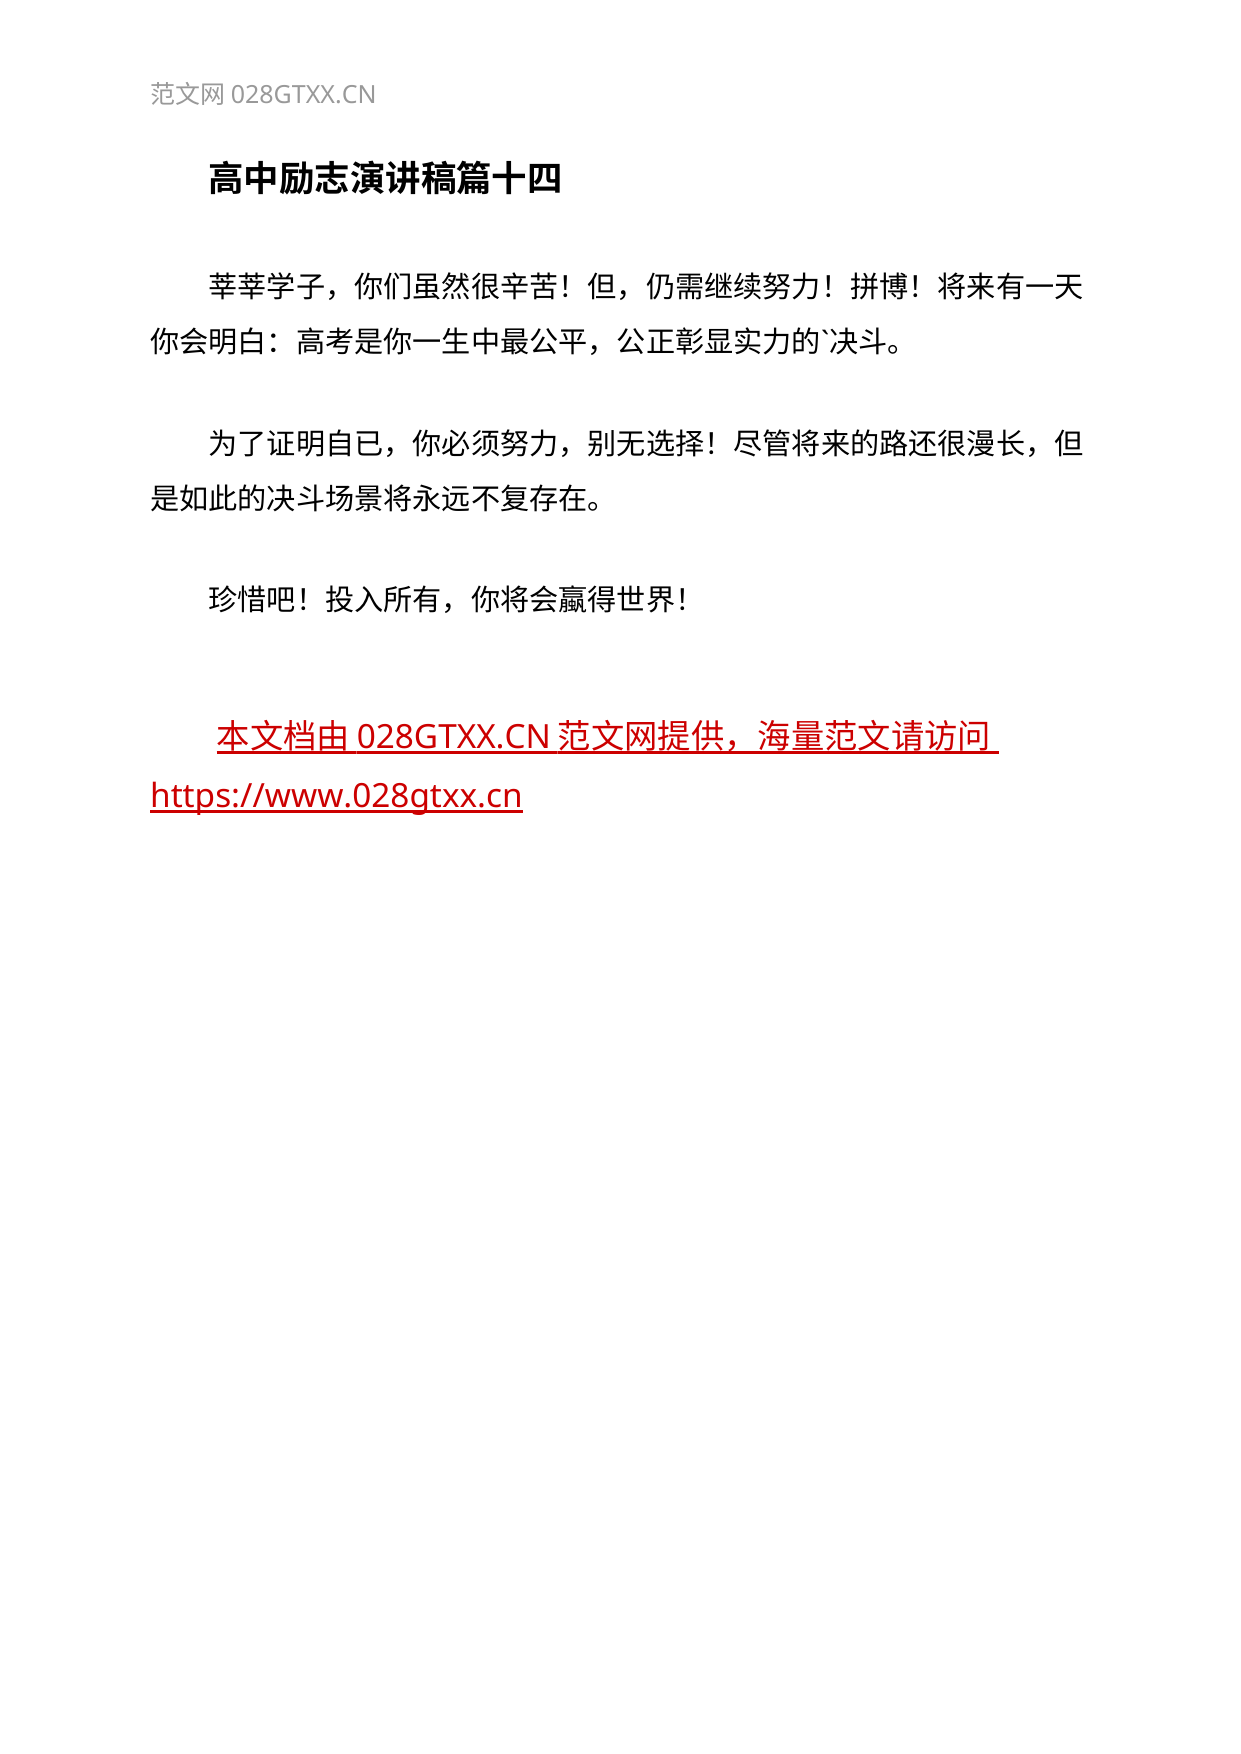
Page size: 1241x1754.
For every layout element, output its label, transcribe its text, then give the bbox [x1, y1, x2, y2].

text 珍惜吧！投入所有，你将会蠃得世界！ [150, 577, 1090, 619]
text 高中励志演讲稿篇十四 [150, 150, 1090, 201]
text 本文档由028GTXX.CN范文网提供，海量范文请访问 https://www.028gtxx.cn [150, 710, 1090, 817]
text 为了证明自已，你必须努力，别无选择！尽管将来的路还很漫长，但是如此的决斗场景将永远不复存在。 [150, 420, 1090, 517]
text 莘莘学子，你们虽然很辛苦！但，仍需继续努力！拼博！将来有一天你会明白：高考是你一生中最公平，公正彰显实力的`决斗。 [150, 263, 1090, 361]
